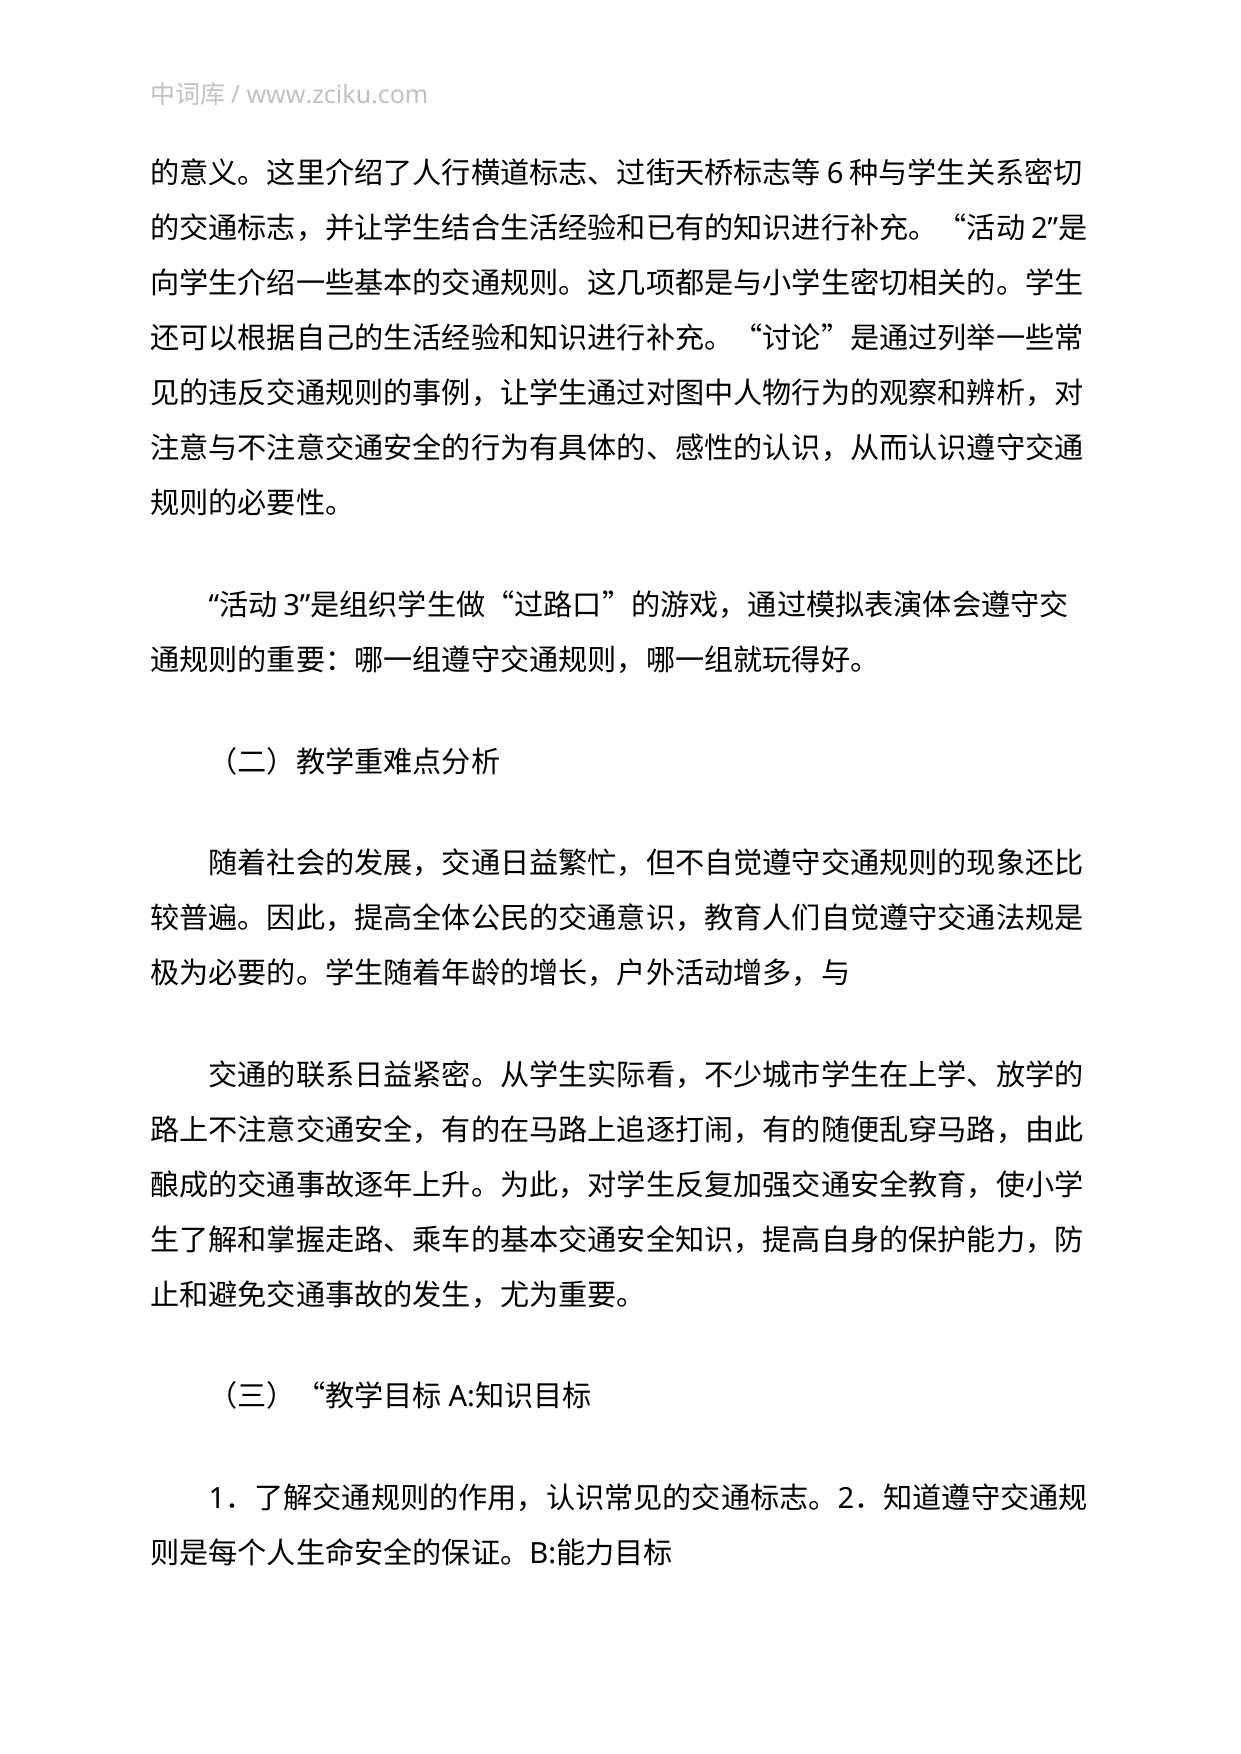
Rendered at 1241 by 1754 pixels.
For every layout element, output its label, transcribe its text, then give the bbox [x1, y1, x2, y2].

text 交通的联系日益紧密。从学生实际看，不少城市学生在上学、放学的路上不注意交通安全，有的在马路上追逐打闹，有的随便乱穿马路，由此酿成的交通事故逐年上升。为此，对学生反复加强交通安全教育，使小学生了解和掌握走路、乘车的基本交通安全知识，提高自身的保护能力，防止和避免交通事故的发生，尤为重要。 [150, 1051, 1090, 1313]
text （三）“教学目标 A:知识目标 [150, 1373, 1090, 1415]
text 1．了解交通规则的作用，认识常见的交通标志。2．知道遵守交通规则是每个人生命安全的保证。B:能力目标 [150, 1475, 1090, 1572]
text （二）教学重难点分析 [150, 738, 1090, 780]
text 随着社会的发展，交通日益繁忙，但不自觉遵守交通规则的现象还比较普遍。因此，提高全体公民的交通意识，教育人们自觉遵守交通法规是极为必要的。学生随着年龄的增长，户外活动增多，与 [150, 840, 1090, 992]
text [150, 150, 1090, 522]
text “活动3”是组织学生做“过路口”的游戏，通过模拟表演体会遵守交通规则的重要：哪一组遵守交通规则，哪一组就玩得好。 [150, 581, 1090, 679]
